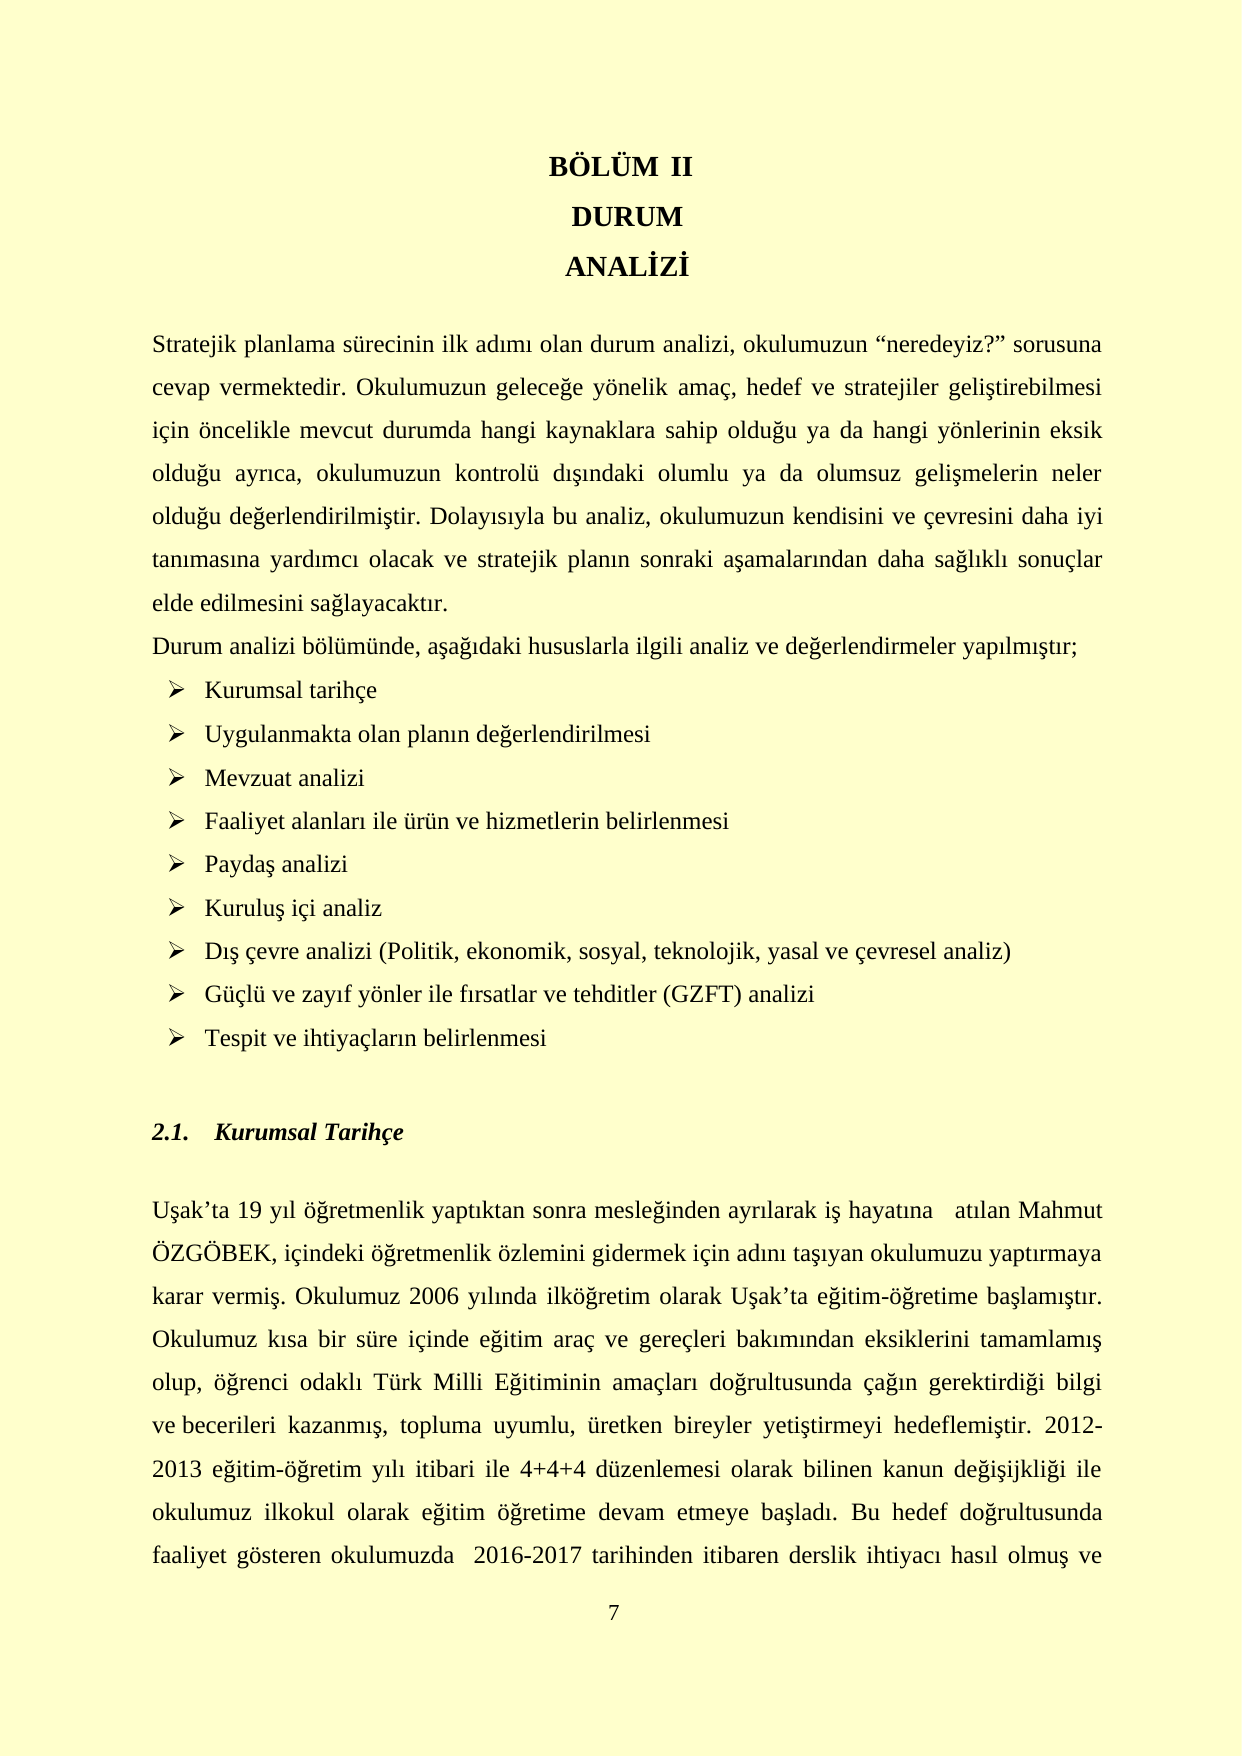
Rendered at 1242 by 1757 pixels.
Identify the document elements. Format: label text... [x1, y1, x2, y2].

subtitle Kurumsal Tarihçe [152, 1117, 1208, 1146]
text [152, 1195, 1103, 1569]
text Stratejik planlama sürecinin ilk adımı olan durum analizi, okulumuzun “neredeyiz?” sorusuna cevap vermektedir. Okulumuzun geleceğe yönelik amaç, hedef ve stratejiler geliştirebilmesi için öncelikle mevcut durumda hangi kaynaklara sahip olduğu ya da hangi yönlerinin eksik olduğu ayrıca, okulumuzun kontrolü dışındaki olumlu ya da olumsuz gelişmelerin neler olduğu değerlendirilmiştir. Dolayısıyla bu analiz, okulumuzun kendisini ve çevresini daha iyi tanımasına yardımcı olacak ve stratejik planın sonraki aşamalarından daha sağlıklı sonuçlar elde edilmesini sağlayacaktır. [152, 329, 1103, 616]
subtitle BÖLÜM II DURUM ANALİZİ [493, 149, 749, 283]
list Tespit ve ihtiyaçların belirlenmesi [167, 1023, 1208, 1052]
text Durum analizi bölümünde, aşağıdaki hususlarla ilgili analiz ve değerlendirmeler yapılmıştır; [152, 631, 1103, 659]
list Uygulanmakta olan planın değerlendirilmesi [167, 719, 1208, 748]
list Kuruluş içi analiz [167, 893, 1208, 922]
list Mevzuat analizi [167, 763, 1208, 791]
list Faaliyet alanları ile ürün ve hizmetlerin belirlenmesi [167, 806, 1208, 835]
list Kurumsal tarihçe [167, 674, 1208, 704]
list Paydaş analizi [167, 849, 1208, 878]
list Güçlü ve zayıf yönler ile fırsatlar ve tehditler (GZFT) analizi [167, 979, 1208, 1008]
list Dış çevre analizi (Politik, ekonomik, sosyal, teknolojik, yasal ve çevresel analiz) [167, 936, 1208, 965]
